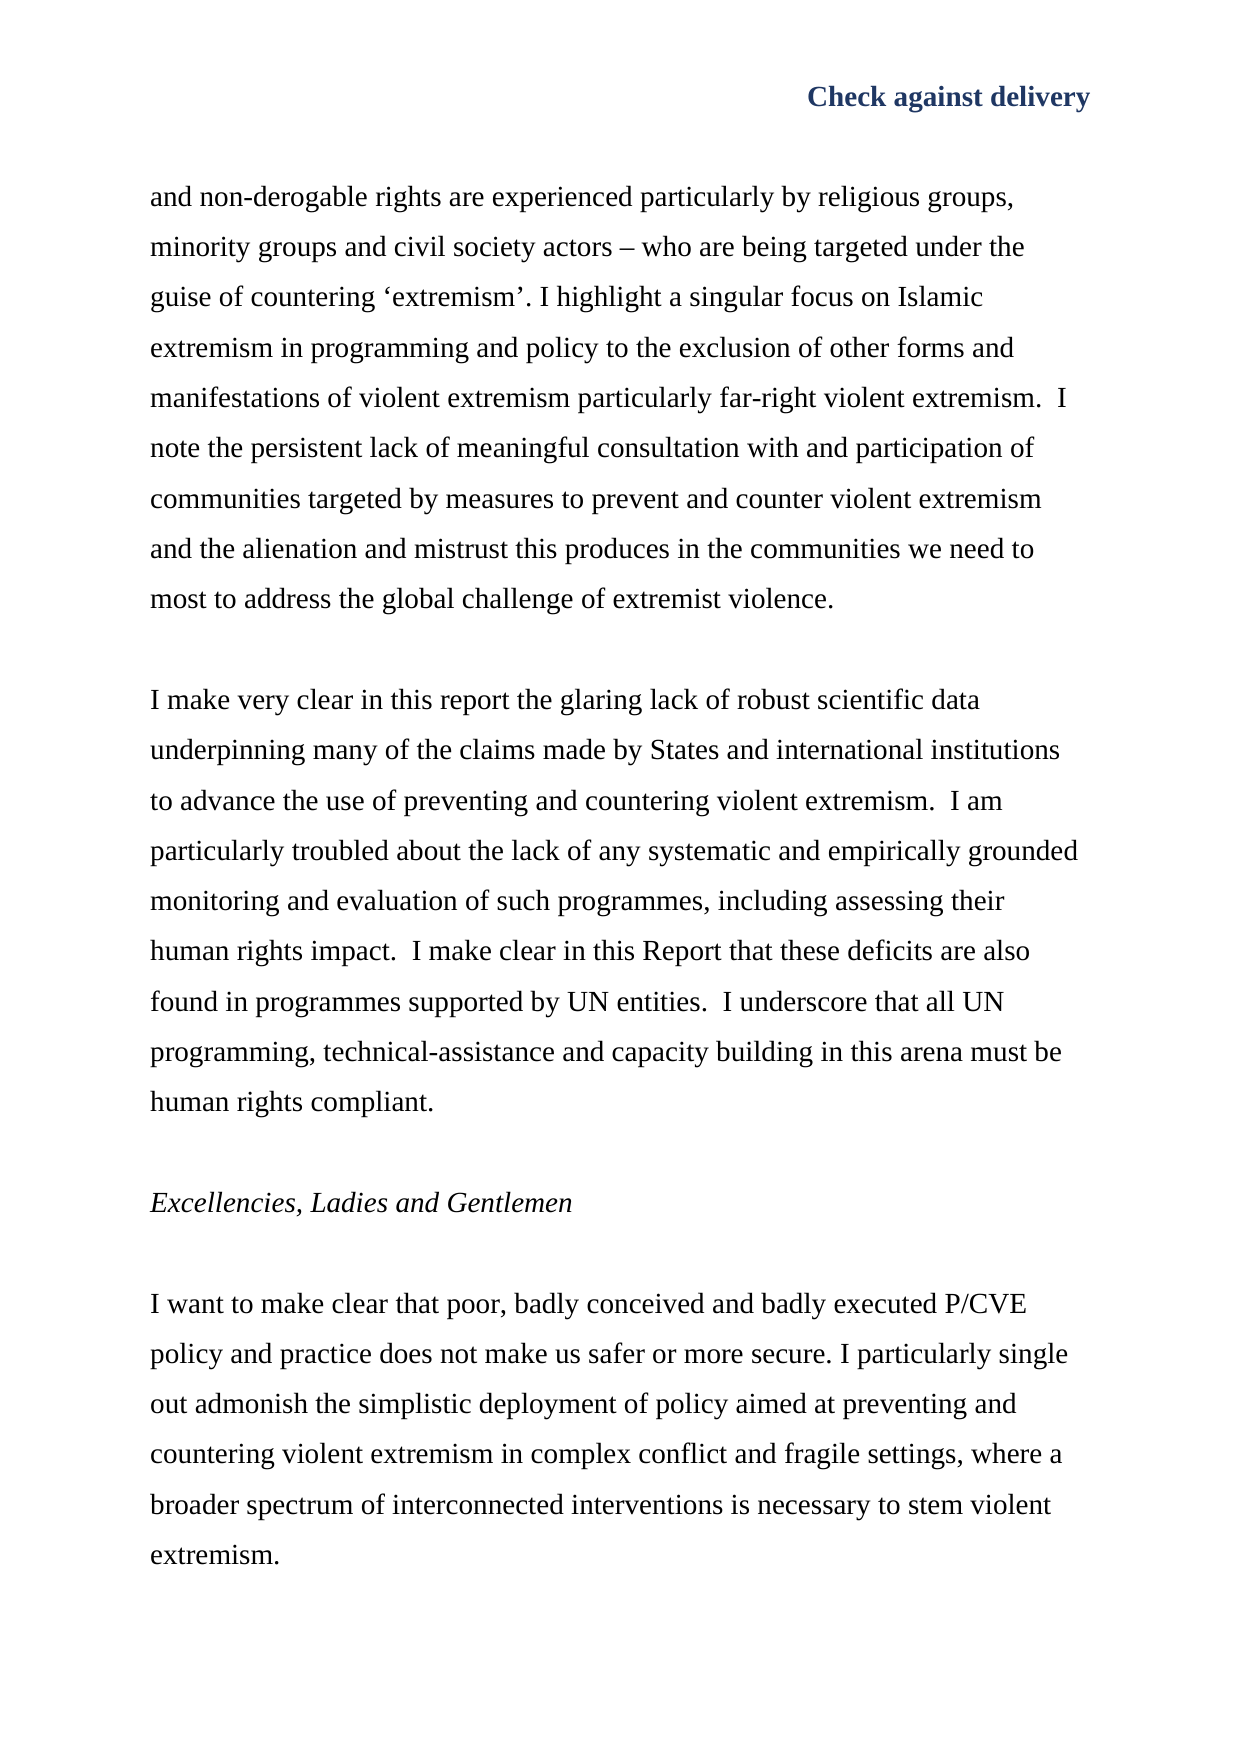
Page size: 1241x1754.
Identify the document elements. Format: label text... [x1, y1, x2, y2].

text I make very clear in this report the glaring lack of robust scientific data underpinning many of the claims made by States and international institutions to advance the use of preventing and countering violent extremism. I am particularly troubled about the lack of any systematic and empirically grounded monitoring and evaluation of such programmes, including assessing their human rights impact. I make clear in this Report that these deficits are also found in programmes supported by UN entities. I underscore that all UN programming, technical-assistance and capacity building in this arena must be human rights compliant. [150, 682, 1090, 1118]
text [150, 179, 1090, 615]
text Excellencies, Ladies and Gentlemen [150, 1185, 1090, 1219]
text I want to make clear that poor, badly conceived and badly executed P/CVE policy and practice does not make us safer or more secure. I particularly single out admonish the simplistic deployment of policy aimed at preventing and countering violent extremism in complex conflict and fragile settings, where a broader spectrum of interconnected interventions is necessary to stem violent extremism. [150, 1286, 1090, 1571]
